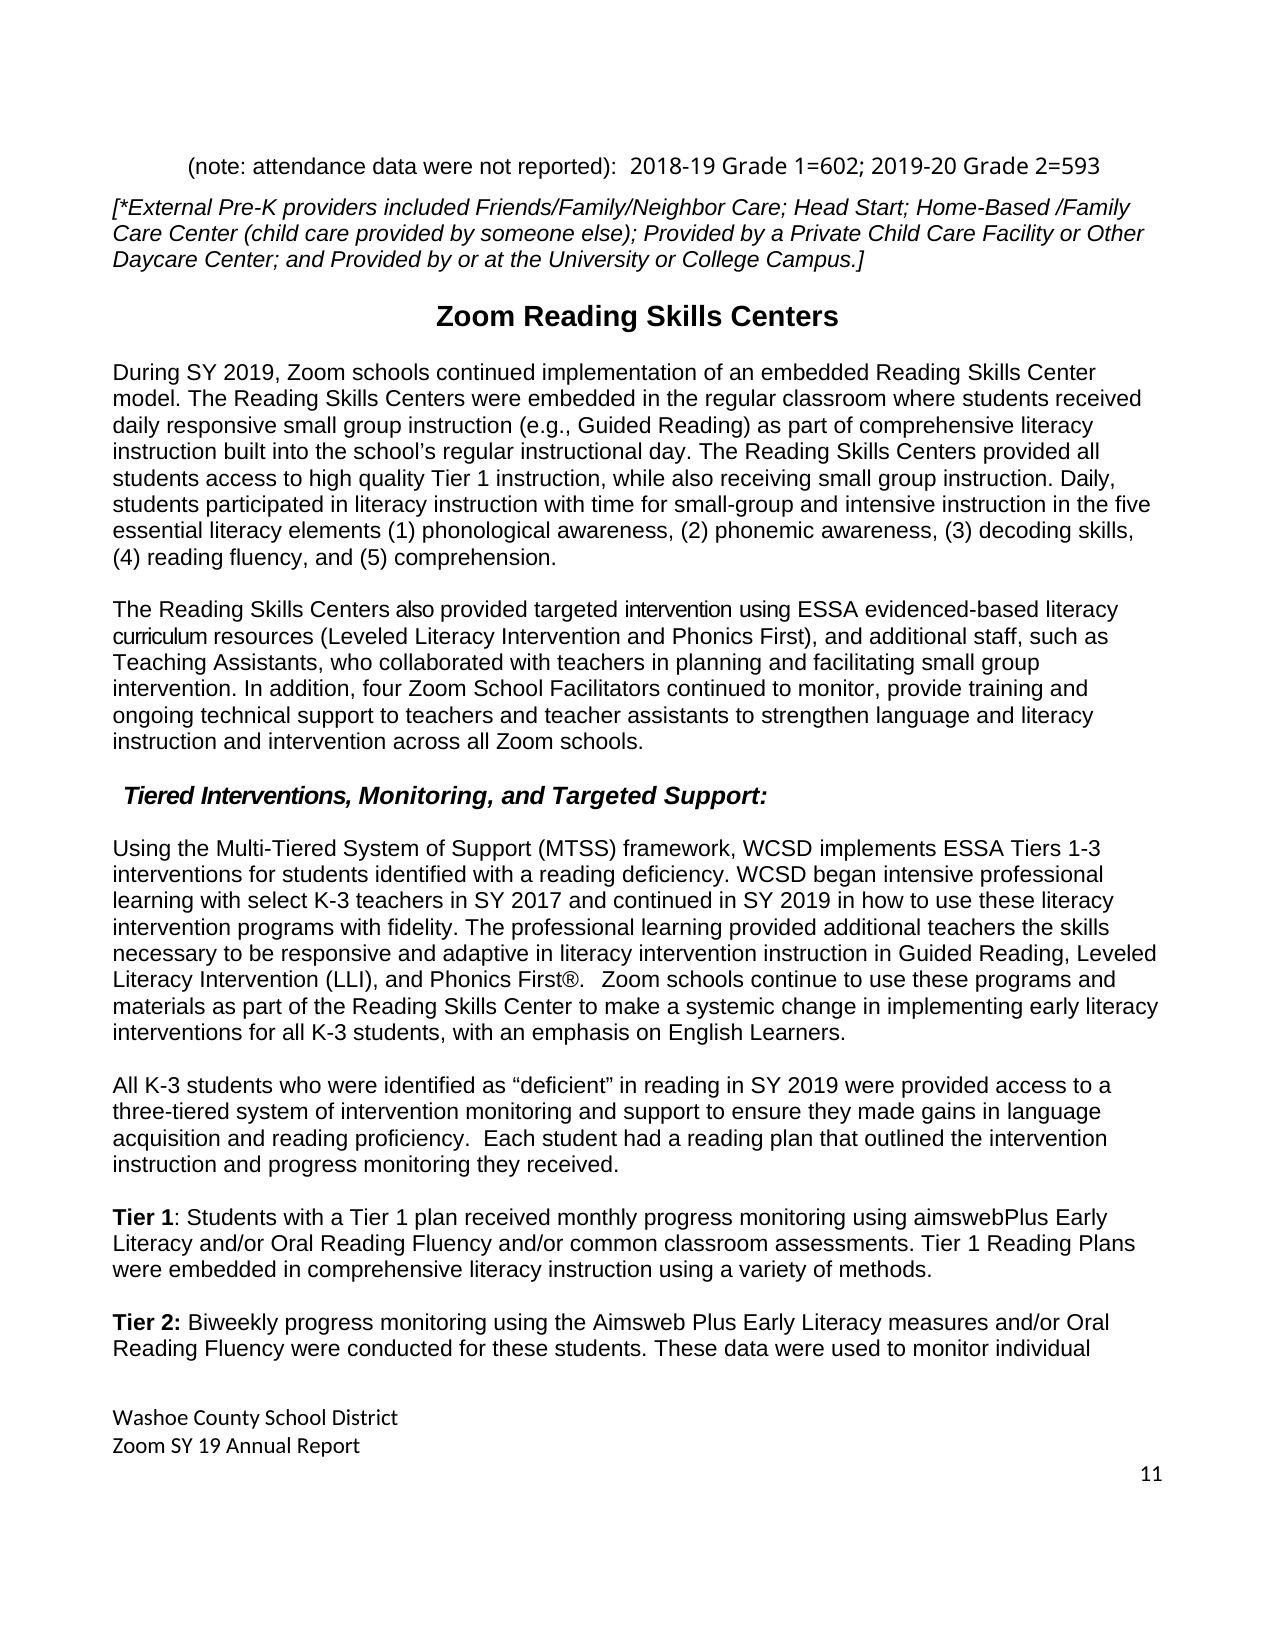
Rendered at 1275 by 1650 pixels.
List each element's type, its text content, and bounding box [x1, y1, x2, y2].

subtitle Zoom Reading Skills Centers [112, 299, 1162, 333]
subtitle Tiered Interventions, Monitoring, and Targeted Support: [123, 781, 1162, 809]
text Tier 1: Students with a Tier 1 plan received monthly progress monitoring using aimswebPlus Early Literacy and/or Oral Reading Fluency and/or common classroom assessments. Tier 1 Reading Plans were embedded in comprehensive literacy instruction using a variety of methods. [112, 1204, 1162, 1283]
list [150, 150, 1162, 181]
text [*External Pre-K providers included Friends/Family/Neighbor Care; Head Start; Home-Based /Family Care Center (child care provided by someone else); Provided by a Private Child Care Facility or Other Daycare Center; and Provided by or at the University or College Campus.] [112, 194, 1162, 273]
text The Reading Skills Centers also provided targeted intervention using ESSA evidenced-based literacy curriculum resources (Leveled Literacy Intervention and Phonics First), and additional staff, such as Teaching Assistants, who collaborated with teachers in planning and facilitating small group intervention. In addition, four Zoom School Facilitators continued to monitor, provide training and ongoing technical support to teachers and teacher assistants to strengthen language and literacy instruction and intervention across all Zoom schools. [112, 596, 1162, 754]
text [112, 1309, 1162, 1362]
text All K-3 students who were identified as “deficient” in reading in SY 2019 were provided access to a three-tiered system of intervention monitoring and support to ensure they made gains in language acquisition and reading proficiency. Each student had a reading plan that outlined the intervention instruction and progress monitoring they received. [112, 1072, 1162, 1177]
text Using the Multi-Tiered System of Support (MTSS) framework, WCSD implements ESSA Tiers 1-3 interventions for students identified with a reading deficiency. WCSD began intensive professional learning with select K-3 teachers in SY 2017 and continued in SY 2019 in how to use these literacy intervention programs with fidelity. The professional learning provided additional teachers the skills necessary to be responsive and adaptive in literacy intervention instruction in Guided Reading, Leveled Literacy Intervention (LLI), and Phonics First®. Zoom schools continue to use these programs and materials as part of the Reading Skills Center to make a systemic change in implementing early literacy interventions for all K-3 students, with an emphasis on English Learners. [112, 835, 1162, 1046]
text During SY 2019, Zoom schools continued implementation of an embedded Reading Skills Center model. The Reading Skills Centers were embedded in the regular classroom where students received daily responsive small group instruction (e.g., Guided Reading) as part of comprehensive literacy instruction built into the school’s regular instructional day. The Reading Skills Centers provided all students access to high quality Tier 1 instruction, while also receiving small group instruction. Daily, students participated in literacy instruction with time for small-group and intensive instruction in the five essential literacy elements (1) phonological awareness, (2) phonemic awareness, (3) decoding skills, (4) reading fluency, and (5) comprehension. [112, 359, 1162, 570]
